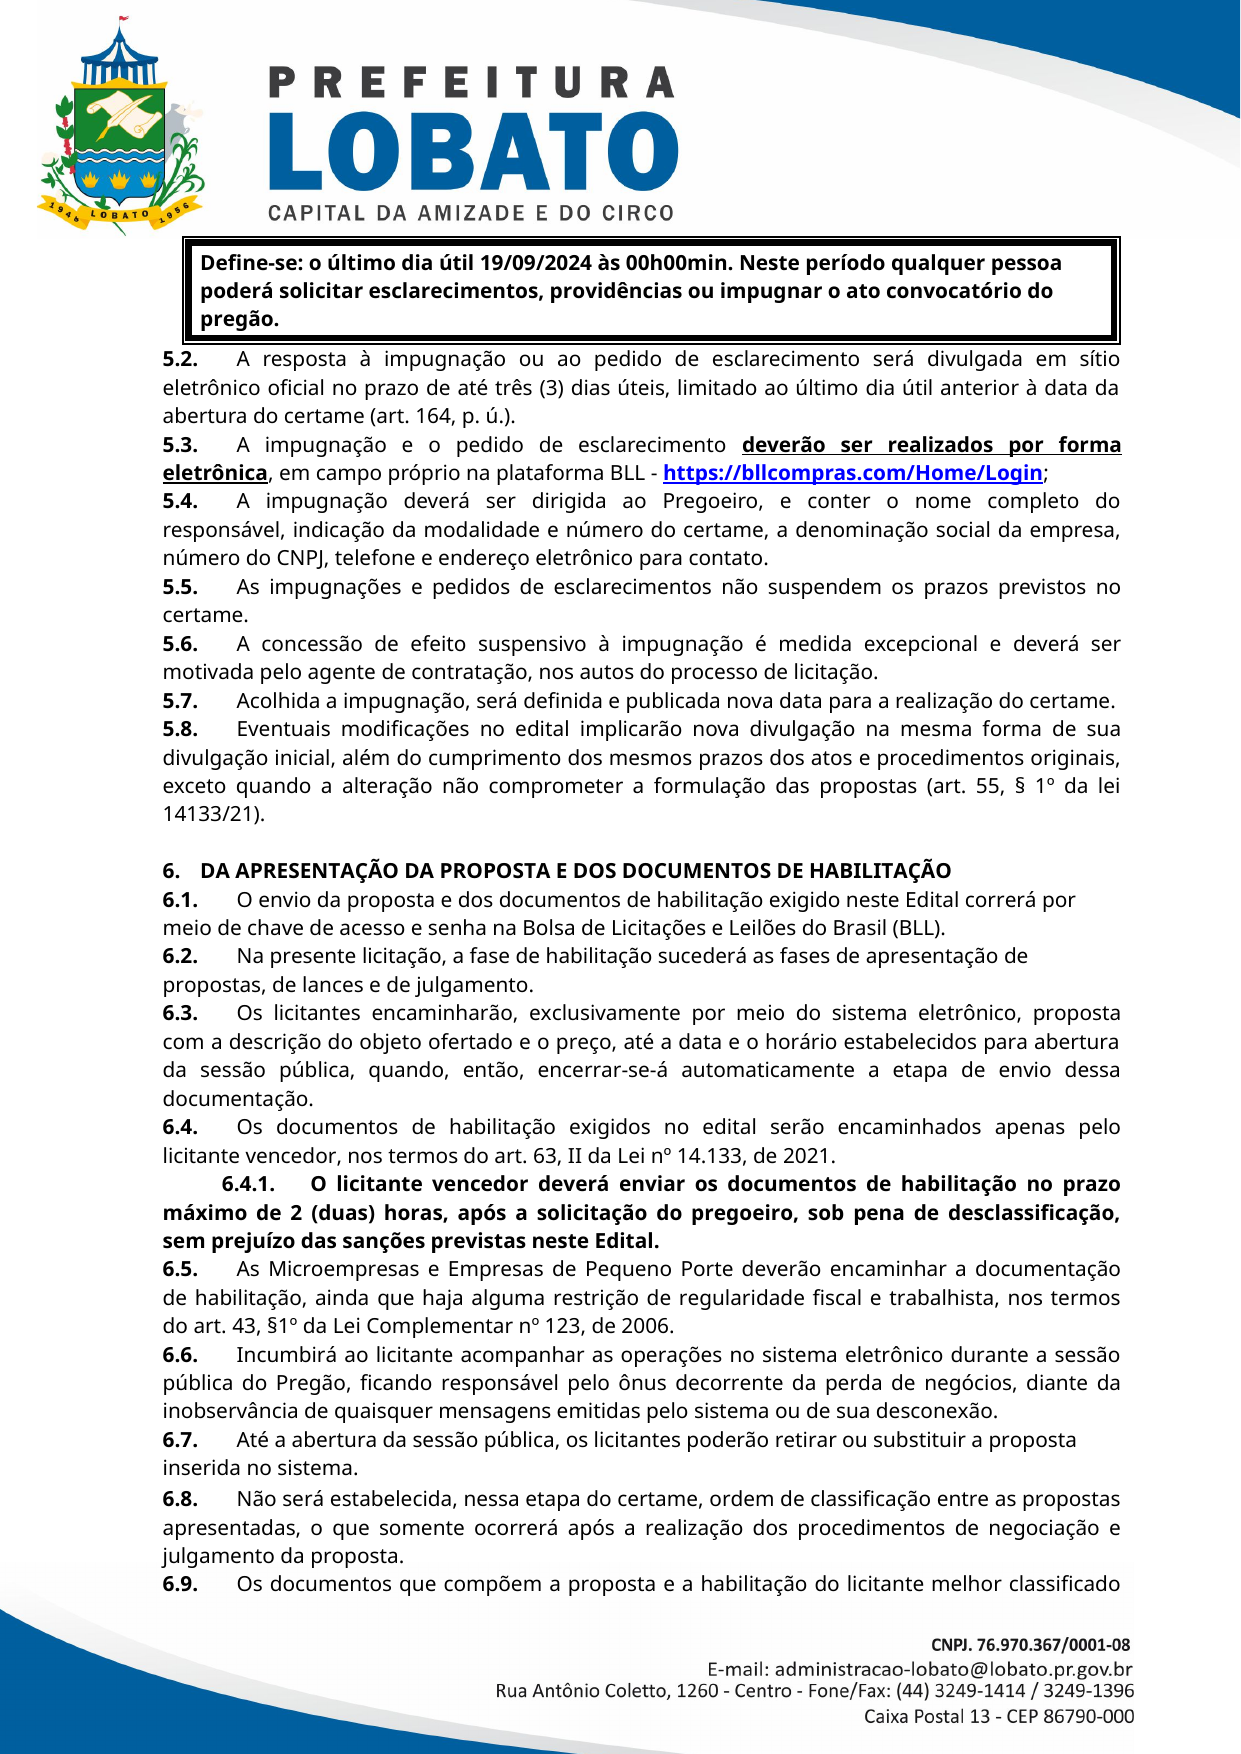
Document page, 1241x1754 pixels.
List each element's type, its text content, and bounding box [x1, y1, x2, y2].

list Acolhida a impugnação, será definida e publicada nova data para a realização do certame. [162, 686, 1122, 714]
text inserida no sistema. [162, 1453, 1122, 1482]
list Na presente licitação, a fase de habilitação sucederá as fases de apresentação de propostas, de lances e de julgamento. [162, 942, 1122, 998]
list As impugnações e pedidos de esclarecimentos não suspendem os prazos previstos no certame. [162, 572, 1122, 629]
list A resposta à impugnação ou ao pedido de esclarecimento será divulgada em sítio eletrônico oficial no prazo de até três (3) dias úteis, limitado ao último dia útil anterior à data da abertura do certame (art. 164, p. ú.). [162, 344, 1122, 430]
picture [36, 0, 1241, 239]
list O licitante vencedor deverá enviar os documentos de habilitação no prazo máximo de 2 (duas) horas, após a solicitação do pregoeiro, sob pena de desclassificação, sem prejuízo das sanções previstas neste Edital. [162, 1169, 1122, 1254]
list Até a abertura da sessão pública, os licitantes poderão retirar ou substituir a proposta [162, 1425, 1122, 1453]
list Os documentos de habilitação exigidos no edital serão encaminhados apenas pelo licitante vencedor, nos termos do art. 63, II da Lei nº 14.133, de 2021. [162, 1112, 1122, 1169]
list A concessão de efeito suspensivo à impugnação é medida excepcional e deverá ser motivada pelo agente de contratação, nos autos do processo de licitação. [162, 629, 1122, 686]
list Os licitantes encaminharão, exclusivamente por meio do sistema eletrônico, proposta com a descrição do objeto ofertado e o preço, até a data e o horário estabelecidos para abertura da sessão pública, quando, então, encerrar-se-á automaticamente a etapa de envio dessa documentação. [162, 998, 1122, 1112]
list A impugnação e o pedido de esclarecimento deverão ser realizados por forma eletrônica, em campo próprio na plataforma BLL - https://bllcompras.com/Home/Login; [162, 430, 1122, 487]
list As Microempresas e Empresas de Pequeno Porte deverão encaminhar a documentação de habilitação, ainda que haja alguma restrição de regularidade fiscal e trabalhista, nos termos do art. 43, §1º da Lei Complementar nº 123, de 2006. [162, 1254, 1122, 1340]
list A impugnação deverá ser dirigida ao Pregoeiro, e conter o nome completo do responsável, indicação da modalidade e número do certame, a denominação social da empresa, número do CNPJ, telefone e endereço eletrônico para contato. [162, 487, 1122, 572]
list Não será estabelecida, nessa etapa do certame, ordem de classificação entre as propostas apresentadas, o que somente ocorrerá após a realização dos procedimentos de negociação e julgamento da proposta. [162, 1484, 1122, 1569]
list O envio da proposta e dos documentos de habilitação exigido neste Edital correrá por meio de chave de acesso e senha na Bolsa de Licitações e Leilões do Brasil (BLL). [162, 885, 1122, 942]
list Incumbirá ao licitante acompanhar as operações no sistema eletrônico durante a sessão pública do Pregão, ficando responsável pelo ônus decorrente da perda de negócios, diante da inobservância de quaisquer mensagens emitidas pelo sistema ou de sua desconexão. [162, 1340, 1122, 1425]
list DA APRESENTAÇÃO DA PROPOSTA E DOS DOCUMENTOS DE HABILITAÇÃO [162, 856, 1122, 885]
picture [0, 1562, 1134, 1754]
list Eventuais modificações no edital implicarão nova divulgação na mesma forma de sua divulgação inicial, além do cumprimento dos mesmos prazos dos atos e procedimentos originais, exceto quando a alteração não comprometer a formulação das propostas (art. 55, § 1º da lei 14133/21). [162, 714, 1122, 828]
